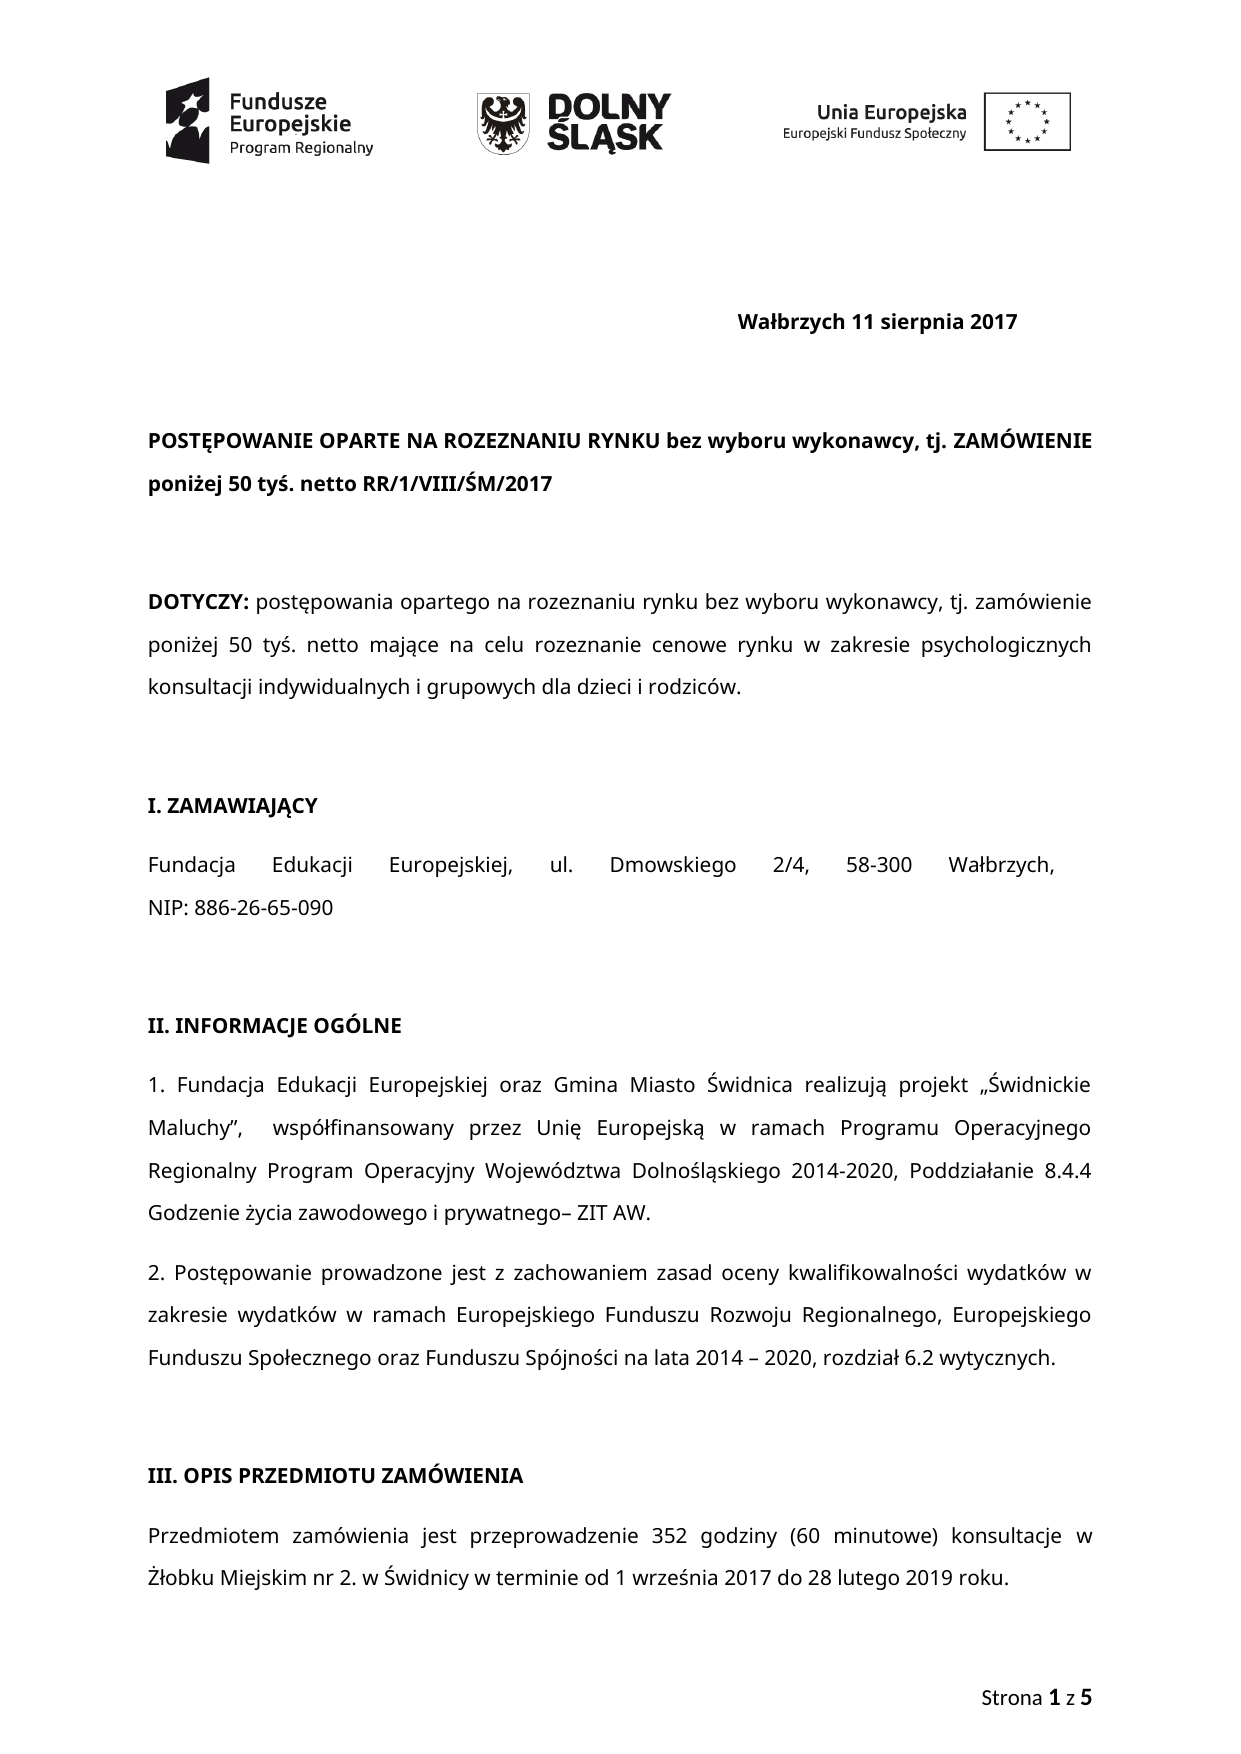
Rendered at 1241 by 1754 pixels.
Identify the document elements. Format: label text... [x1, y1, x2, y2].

text POSTĘPOWANIE OPARTE NA ROZEZNANIU RYNKU bez wyboru wykonawcy, tj. ZAMÓWIENIE poniżej 50 tyś. netto RR/1/VIII/ŚM/2017 [148, 426, 1093, 497]
text Wałbrzych 11 sierpnia 2017 [664, 307, 1093, 336]
text 1. Fundacja Edukacji Europejskiej oraz Gmina Miasto Świdnica realizują projekt „Świdnickie Maluchy”, współfinansowany przez Unię Europejską w ramach Programu Operacyjnego Regionalny Program Operacyjny Województwa Dolnośląskiego 2014-2020, Poddziałanie 8.4.4 Godzenie życia zawodowego i prywatnego– ZIT AW. [148, 1071, 1093, 1227]
picture [148, 73, 1093, 169]
text DOTYCZY: postępowania opartego na rozeznaniu rynku bez wyboru wykonawcy, tj. zamówienie poniżej 50 tyś. netto mające na celu rozeznanie cenowe rynku w zakresie psychologicznych konsultacji indywidualnych i grupowych dla dzieci i rodziców. [148, 587, 1093, 701]
text II. INFORMACJE OGÓLNE [148, 1011, 1093, 1040]
text Fundacja Edukacji Europejskiej, ul. Dmowskiego 2/4, 58-300 Wałbrzych, NIP: 886-26-65-090 [148, 850, 1093, 921]
text 2. Postępowanie prowadzone jest z zachowaniem zasad oceny kwalifikowalności wydatków w zakresie wydatków w ramach Europejskiego Funduszu Rozwoju Regionalnego, Europejskiego Funduszu Społecznego oraz Funduszu Spójności na lata 2014 – 2020, rozdział 6.2 wytycznych. [148, 1258, 1093, 1371]
text I. ZAMAWIAJĄCY [148, 791, 1093, 819]
text III. OPIS PRZEDMIOTU ZAMÓWIENIA [148, 1461, 1093, 1490]
text Przedmiotem zamówienia jest przeprowadzenie 352 godziny (60 minutowe) konsultacje w Żłobku Miejskim nr 2. w Świdnicy w terminie od 1 września 2017 do 28 lutego 2019 roku. [148, 1521, 1093, 1592]
